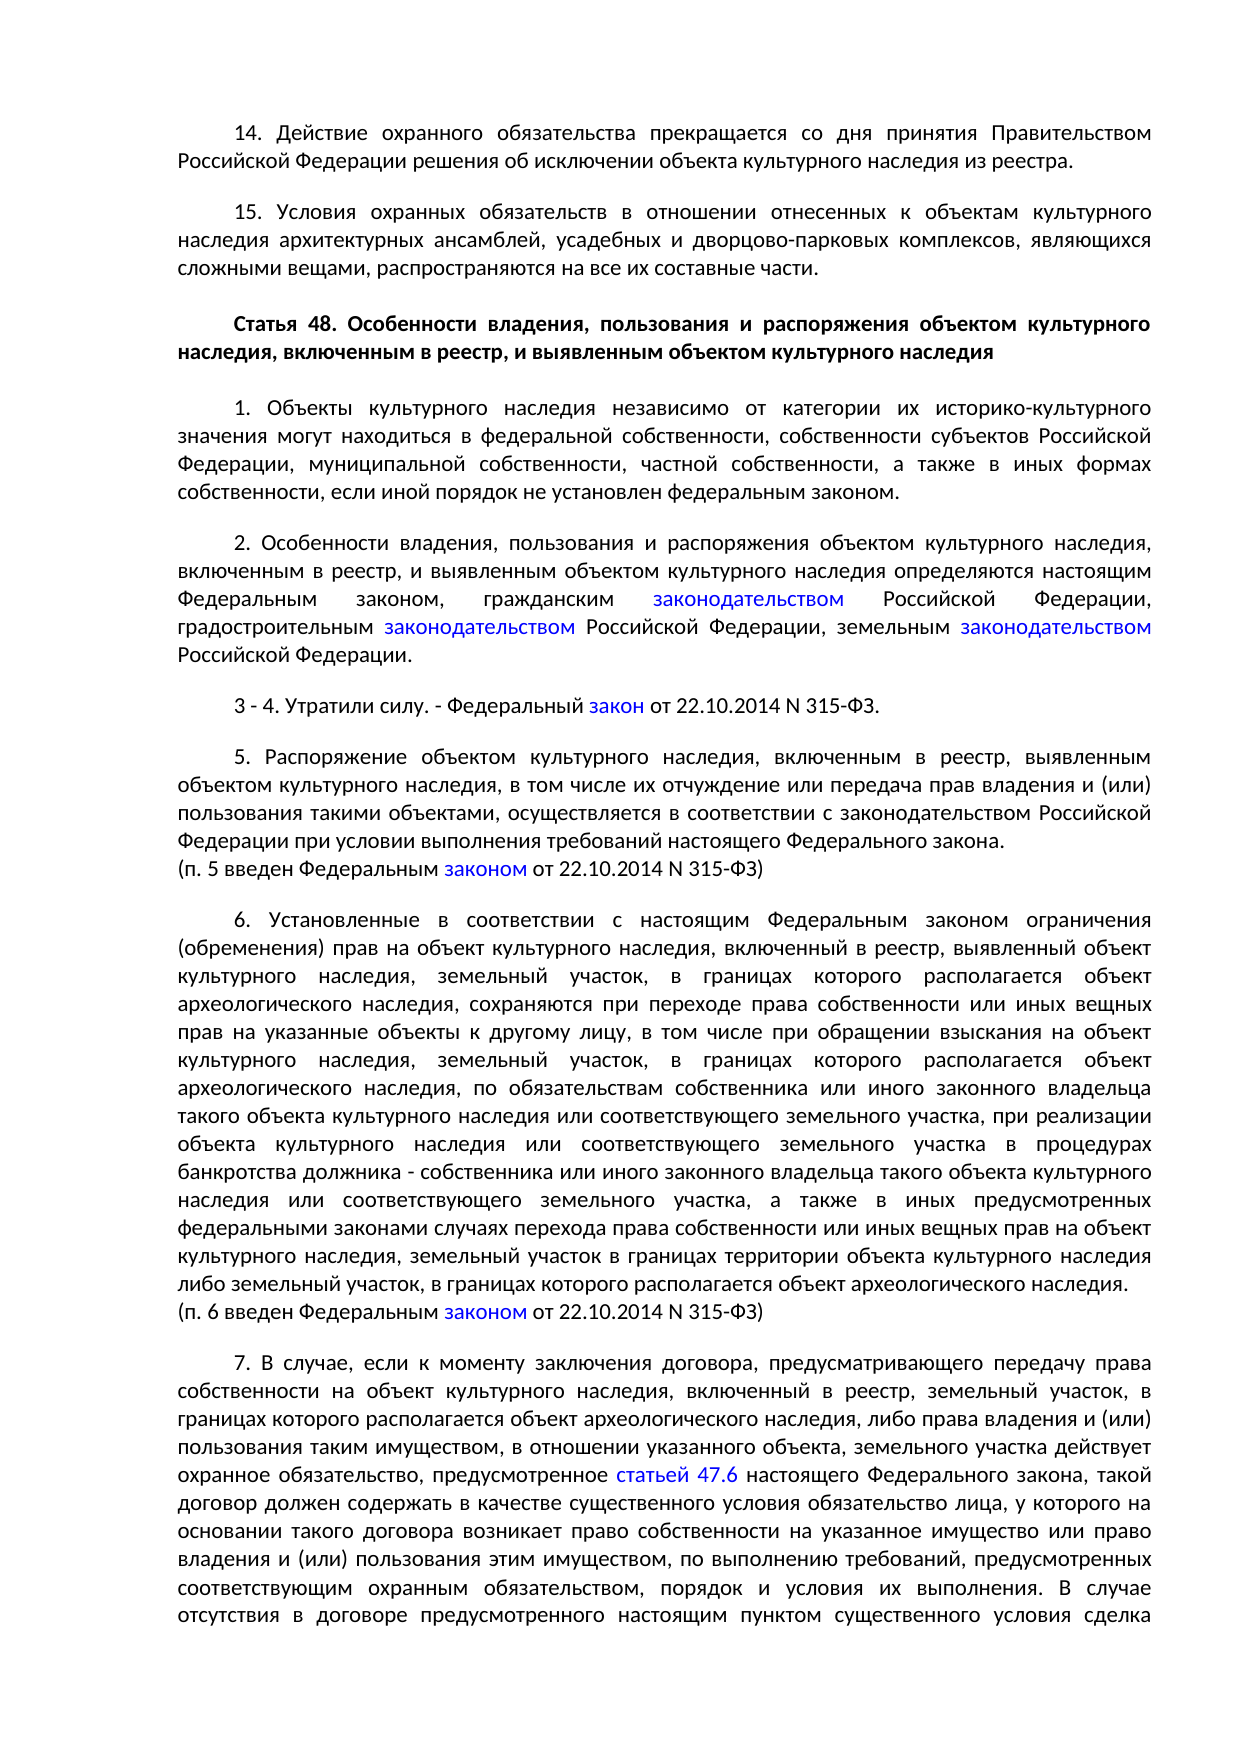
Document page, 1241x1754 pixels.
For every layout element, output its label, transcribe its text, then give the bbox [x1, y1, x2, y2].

text (п. 6 введен Федеральным законом от 22.10.2014 N 315-ФЗ) [177, 1297, 1152, 1326]
text 15. Условия охранных обязательств в отношении отнесенных к объектам культурного наследия архитектурных ансамблей, усадебных и дворцово-парковых комплексов, являющихся сложными вещами, распространяются на все их составные части. [177, 197, 1152, 281]
text (п. 5 введен Федеральным законом от 22.10.2014 N 315-ФЗ) [177, 854, 1152, 882]
text 2. Особенности владения, пользования и распоряжения объектом культурного наследия, включенным в реестр, и выявленным объектом культурного наследия определяются настоящим Федеральным законом, гражданским законодательством Российской Федерации, градостроительным законодательством Российской Федерации, земельным законодательством Российской Федерации. [177, 528, 1152, 668]
title Статья 48. Особенности владения, пользования и распоряжения объектом культурного наследия, включенным в реестр, и выявленным объектом культурного наследия [177, 309, 1152, 365]
text 6. Установленные в соответствии с настоящим Федеральным законом ограничения (обременения) прав на объект культурного наследия, включенный в реестр, выявленный объект культурного наследия, земельный участок, в границах которого располагается объект археологического наследия, сохраняются при переходе права собственности или иных вещных прав на указанные объекты к другому лицу, в том числе при обращении взыскания на объект культурного наследия, земельный участок, в границах которого располагается объект археологического наследия, по обязательствам собственника или иного законного владельца такого объекта культурного наследия или соответствующего земельного участка, при реализации объекта культурного наследия или соответствующего земельного участка в процедурах банкротства должника - собственника или иного законного владельца такого объекта культурного наследия или соответствующего земельного участка, а также в иных предусмотренных федеральными законами случаях перехода права собственности или иных вещных прав на объект культурного наследия, земельный участок в границах территории объекта культурного наследия либо земельный участок, в границах которого располагается объект археологического наследия. [177, 905, 1152, 1297]
text 5. Распоряжение объектом культурного наследия, включенным в реестр, выявленным объектом культурного наследия, в том числе их отчуждение или передача прав владения и (или) пользования такими объектами, осуществляется в соответствии с законодательством Российской Федерации при условии выполнения требований настоящего Федерального закона. [177, 742, 1152, 854]
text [177, 1348, 1152, 1629]
text 1. Объекты культурного наследия независимо от категории их историко-культурного значения могут находиться в федеральной собственности, собственности субъектов Российской Федерации, муниципальной собственности, частной собственности, а также в иных формах собственности, если иной порядок не установлен федеральным законом. [177, 393, 1152, 505]
text 3 - 4. Утратили силу. - Федеральный закон от 22.10.2014 N 315-ФЗ. [177, 691, 1152, 719]
text 14. Действие охранного обязательства прекращается со дня принятия Правительством Российской Федерации решения об исключении объекта культурного наследия из реестра. [177, 118, 1152, 174]
